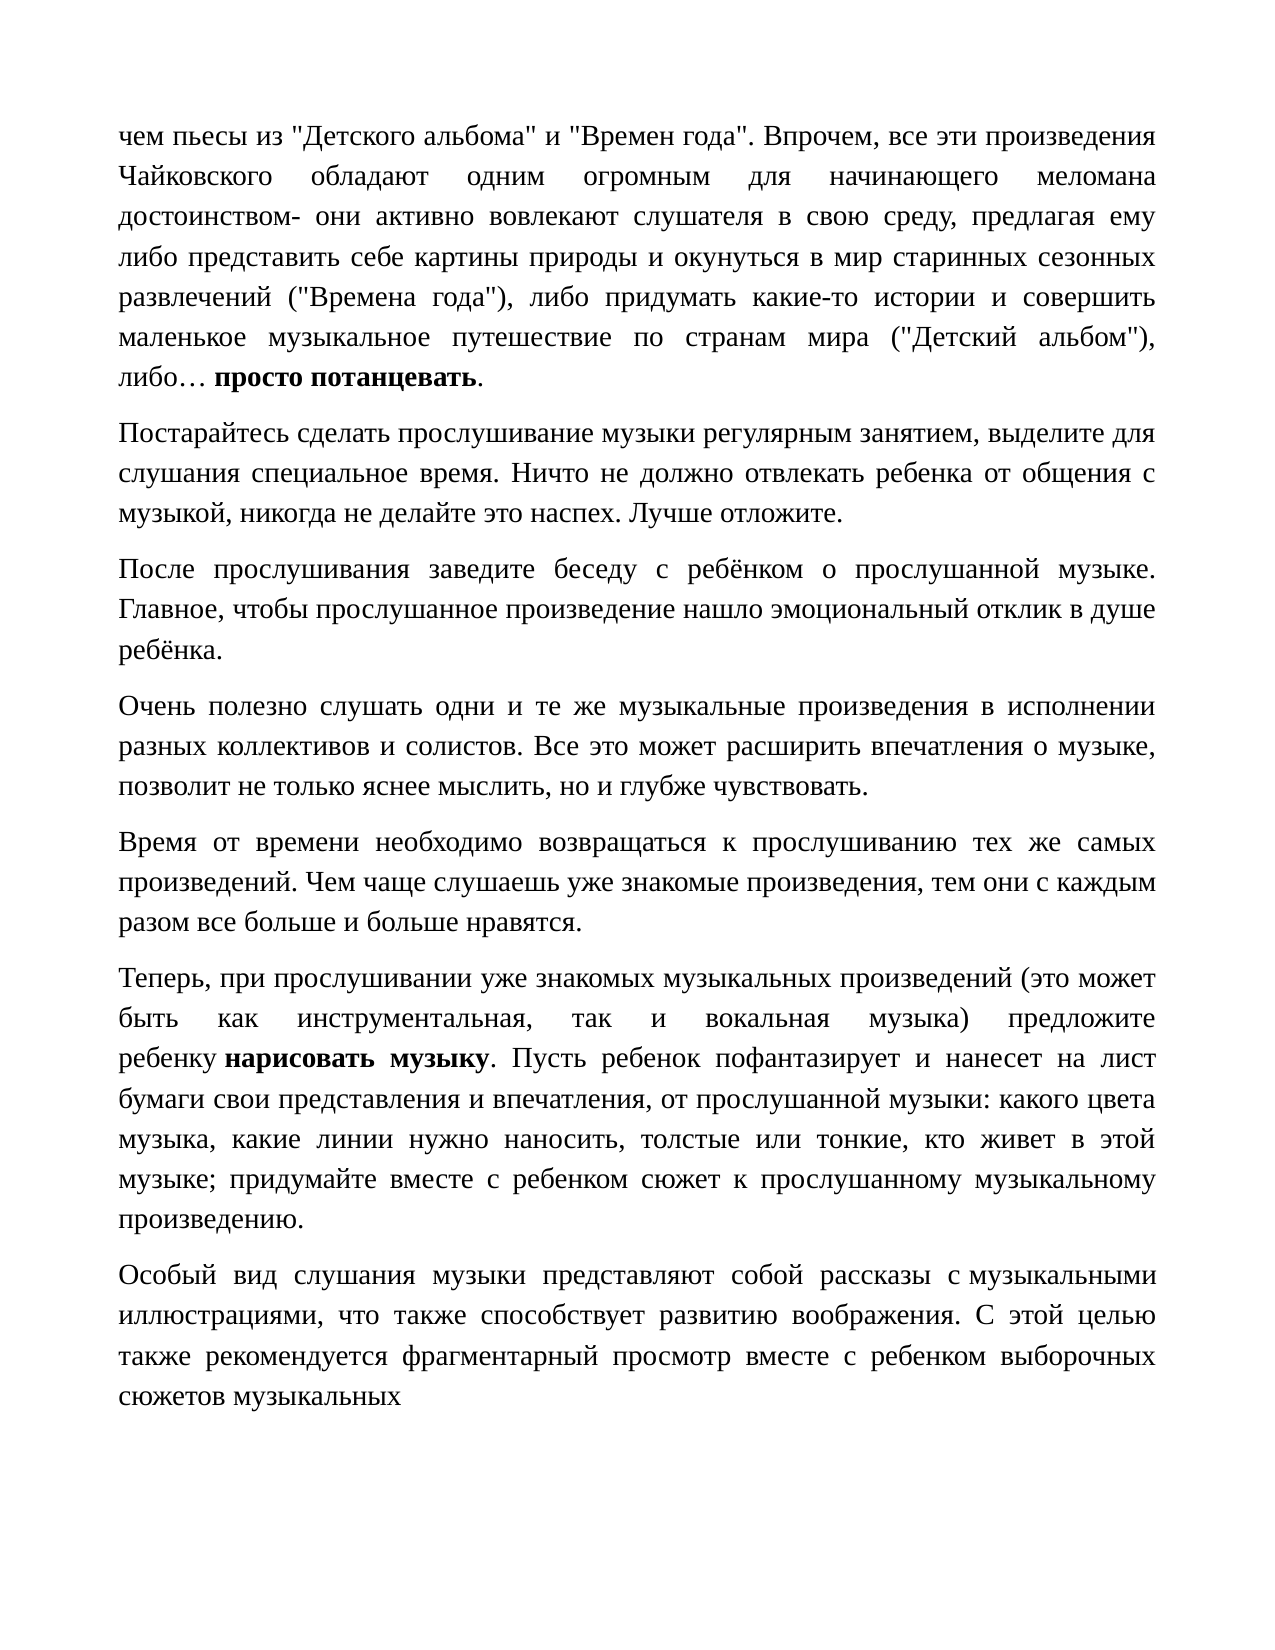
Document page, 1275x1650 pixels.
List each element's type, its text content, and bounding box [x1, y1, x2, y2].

text Время от времени необходимо возвращаться к прослушиванию тех же самых произведений. Чем чаще слушаешь уже знакомые произведения, тем они с каждым разом все больше и больше нравятся. [118, 824, 1157, 938]
text После прослушивания заведите беседу с ребёнком о прослушанной музыке. Главное, чтобы прослушанное произведение нашло эмоциональный отклик в душе ребёнка. [118, 551, 1157, 665]
text Особый вид слушания музыки представляют собой рассказы с музыкальными иллюстрациями, что также способствует развитию воображения. С этой целью также рекомендуется фрагментарный просмотр вместе с ребенком выборочных сюжетов музыкальных [118, 1257, 1157, 1411]
text Очень полезно слушать одни и те же музыкальные произведения в исполнении разных коллективов и солистов. Все это может расширить впечатления о музыке, позволит не только яснее мыслить, но и глубже чувствовать. [118, 688, 1157, 802]
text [118, 118, 1157, 393]
text Теперь, при прослушивании уже знакомых музыкальных произведений (это может быть как инструментальная, так и вокальная музыка) предложите ребенку нарисовать музыку. Пусть ребенок пофантазирует и нанесет на лист бумаги свои представления и впечатления, от прослушанной музыки: какого цвета музыка, какие линии нужно наносить, толстые или тонкие, кто живет в этой музыке; придумайте вместе с ребенком сюжет к прослушанному музыкальному произведению. [118, 960, 1157, 1235]
text Постарайтесь сделать прослушивание музыки регулярным занятием, выделите для слушания специальное время. Ничто не должно отвлекать ребенка от общения с музыкой, никогда не делайте это наспех. Лучше отложите. [118, 415, 1157, 529]
